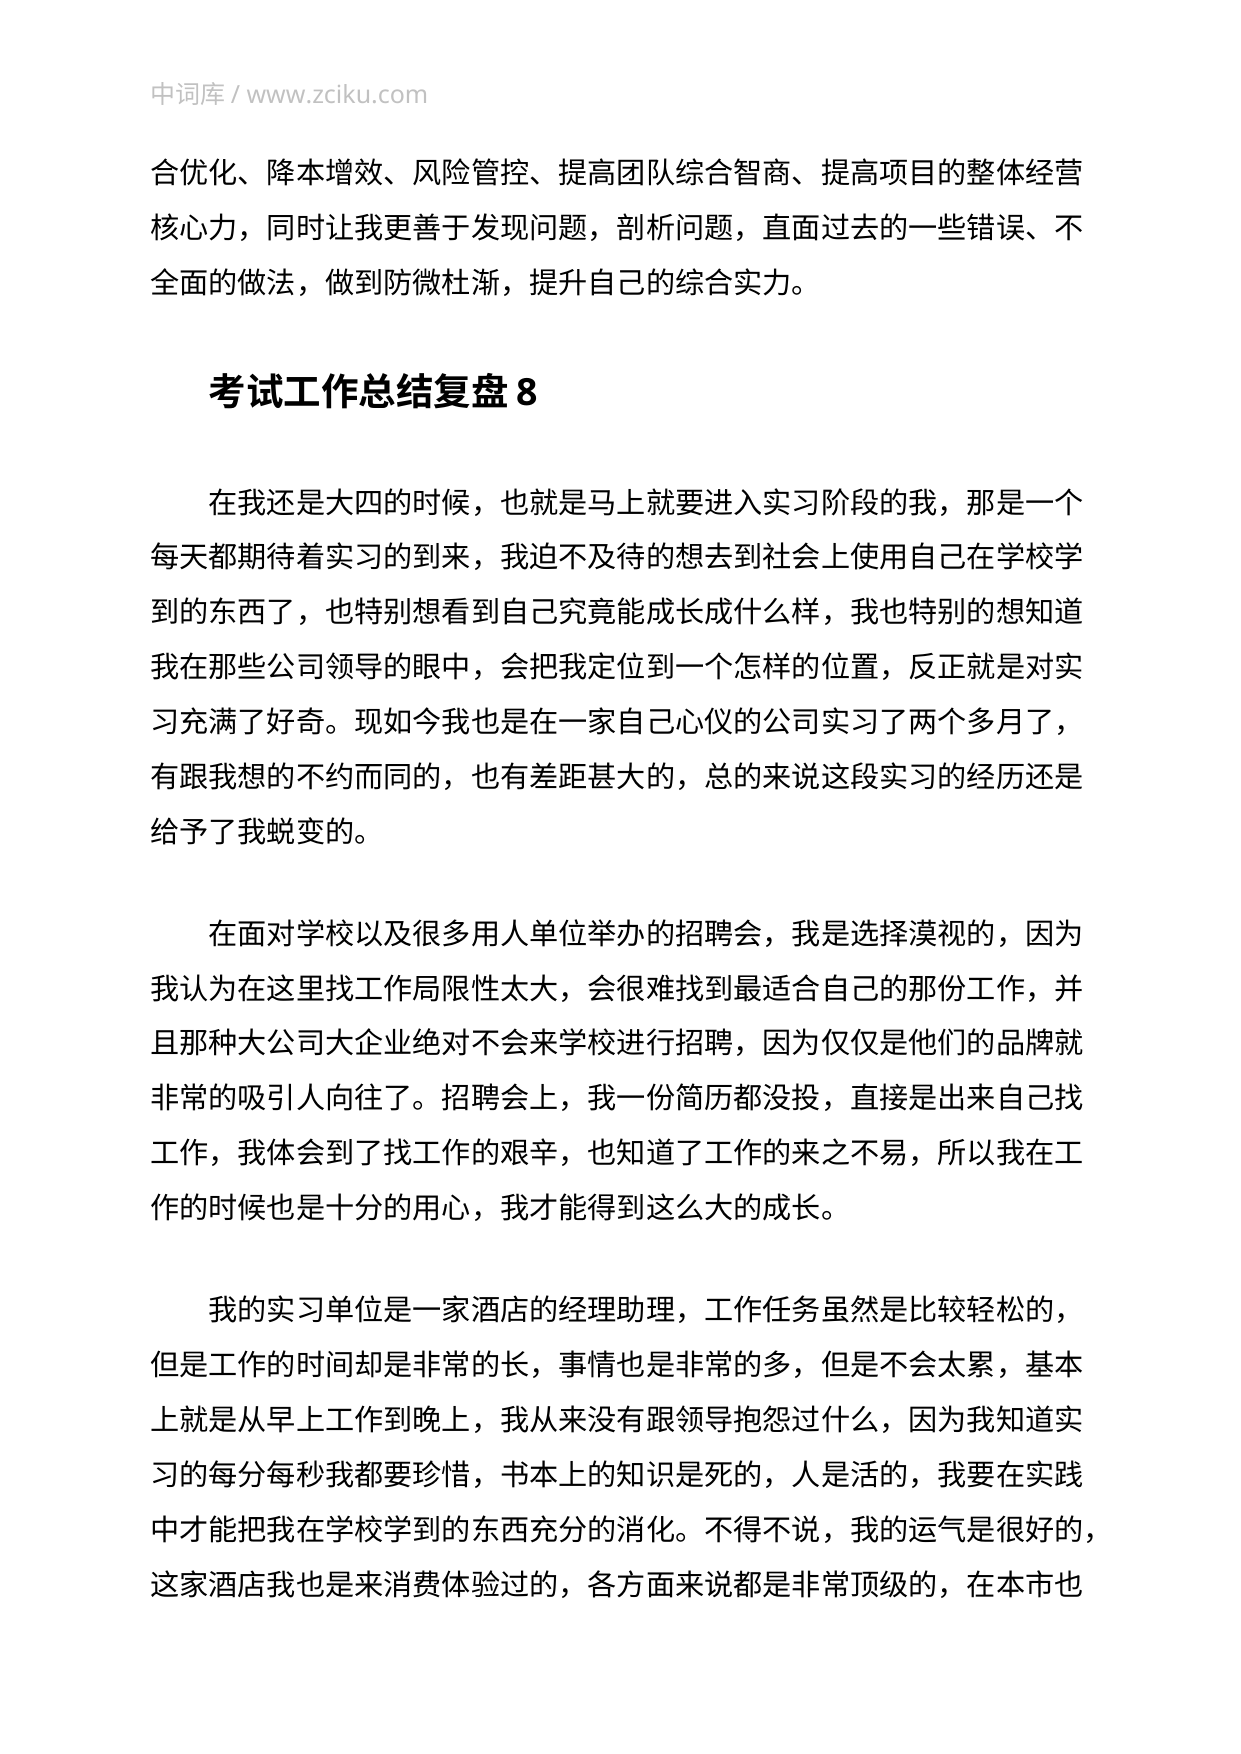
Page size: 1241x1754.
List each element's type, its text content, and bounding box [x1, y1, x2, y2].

text 在我还是大四的时候，也就是马上就要进入实习阶段的我，那是一个每天都期待着实习的到来，我迫不及待的想去到社会上使用自己在学校学到的东西了，也特别想看到自己究竟能成长成什么样，我也特别的想知道我在那些公司领导的眼中，会把我定位到一个怎样的位置，反正就是对实习充满了好奇。现如今我也是在一家自己心仪的公司实习了两个多月了，有跟我想的不约而同的，也有差距甚大的，总的来说这段实习的经历还是给予了我蜕变的。 [150, 479, 1090, 851]
text 在面对学校以及很多用人单位举办的招聘会，我是选择漠视的，因为我认为在这里找工作局限性太大，会很难找到最适合自己的那份工作，并且那种大公司大企业绝对不会来学校进行招聘，因为仅仅是他们的品牌就非常的吸引人向往了。招聘会上，我一份简历都没投，直接是出来自己找工作，我体会到了找工作的艰辛，也知道了工作的来之不易，所以我在工作的时候也是十分的用心，我才能得到这么大的成长。 [150, 910, 1090, 1227]
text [150, 1287, 1090, 1603]
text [150, 150, 1090, 302]
text 考试工作总结复盘8 [150, 362, 1090, 416]
